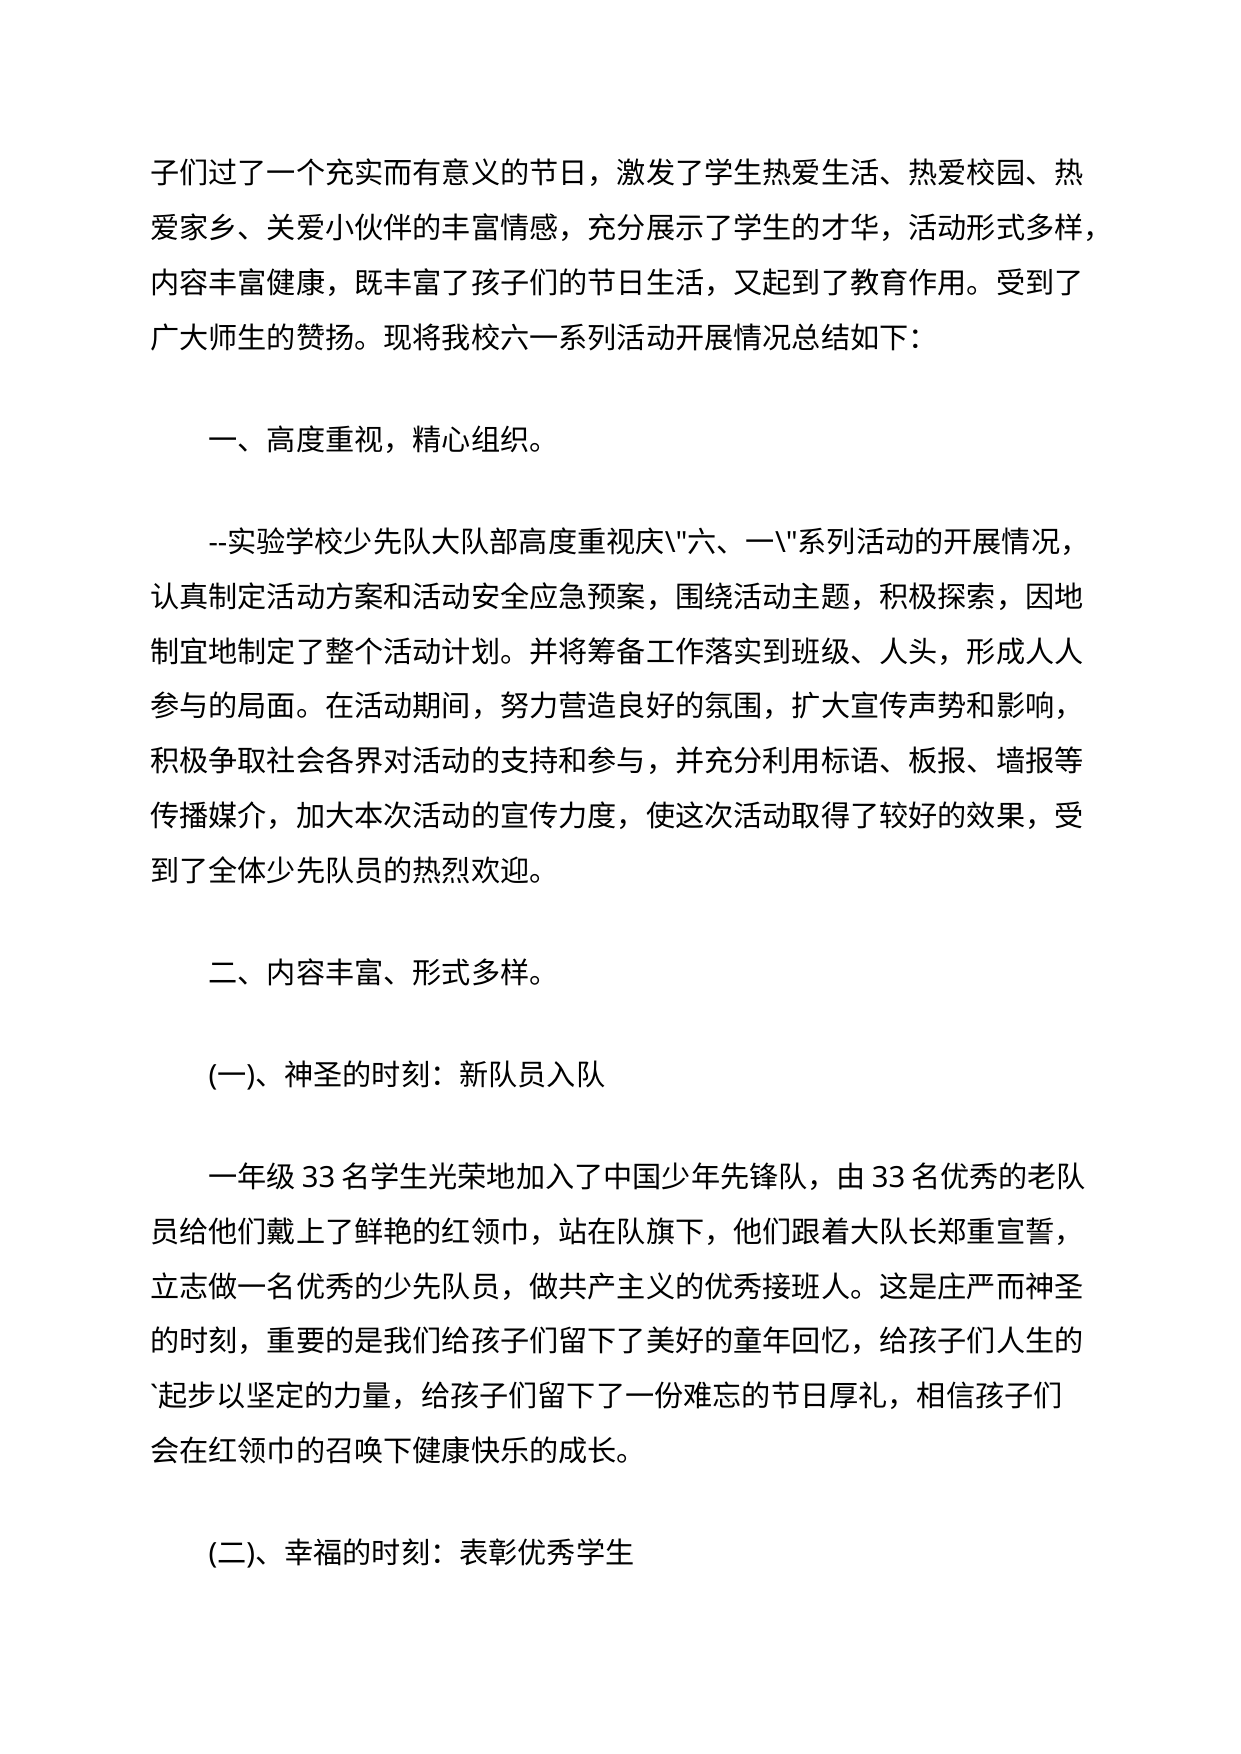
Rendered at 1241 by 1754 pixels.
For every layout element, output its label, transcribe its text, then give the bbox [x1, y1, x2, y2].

text 二、内容丰富、形式多样。 [150, 949, 1090, 992]
text 一年级33名学生光荣地加入了中国少年先锋队，由33名优秀的老队员给他们戴上了鲜艳的红领巾，站在队旗下，他们跟着大队长郑重宣誓，立志做一名优秀的少先队员，做共产主义的优秀接班人。这是庄严而神圣的时刻，重要的是我们给孩子们留下了美好的童年回忆，给孩子们人生的`起步以坚定的力量，给孩子们留下了一份难忘的节日厚礼，相信孩子们会在红领巾的召唤下健康快乐的成长。 [150, 1153, 1090, 1470]
text (一)、神圣的时刻：新队员入队 [150, 1051, 1090, 1094]
text 一、高度重视，精心组织。 [150, 416, 1090, 459]
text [150, 150, 1090, 357]
text (二)、幸福的时刻：表彰优秀学生 [150, 1530, 1090, 1572]
text --实验学校少先队大队部高度重视庆\"六、一\"系列活动的开展情况，认真制定活动方案和活动安全应急预案，围绕活动主题，积极探索，因地制宜地制定了整个活动计划。并将筹备工作落实到班级、人头，形成人人参与的局面。在活动期间，努力营造良好的氛围，扩大宣传声势和影响，积极争取社会各界对活动的支持和参与，并充分利用标语、板报、墙报等传播媒介，加大本次活动的宣传力度，使这次活动取得了较好的效果，受到了全体少先队员的热烈欢迎。 [150, 518, 1090, 890]
